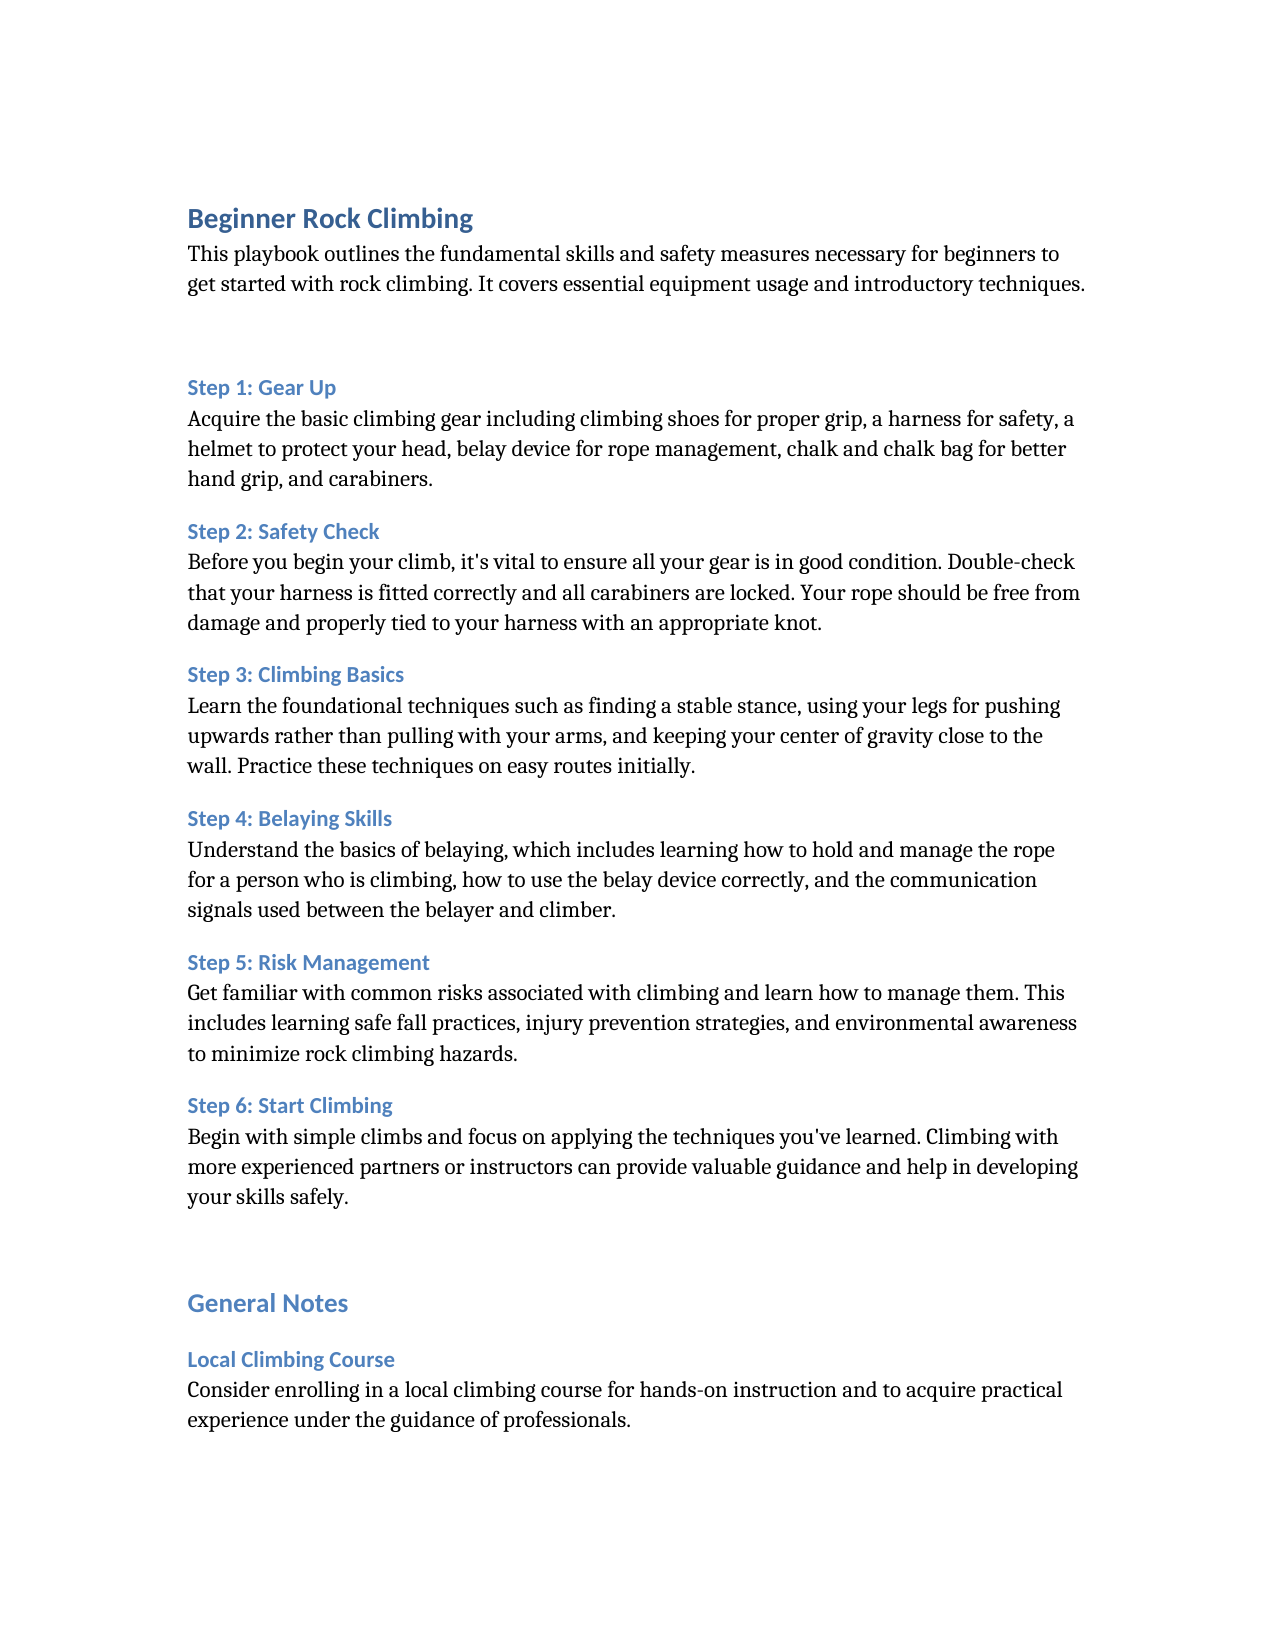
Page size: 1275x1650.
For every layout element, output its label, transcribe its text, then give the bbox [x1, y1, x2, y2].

subtitle Beginner Rock Climbing [187, 200, 1087, 236]
text Before you begin your climb, it's vital to ensure all your gear is in good condition. Double-check that your harness is fitted correctly and all carabiners are locked. Your rope should be free from damage and properly tied to your harness with an appropriate knot. [187, 549, 1087, 636]
text Understand the basics of belaying, which includes learning how to hold and manage the rope for a person who is climbing, how to use the belay device correctly, and the communication signals used between the belayer and climber. [187, 836, 1087, 923]
subtitle Step 5: Risk Management [187, 948, 1087, 976]
text Get familiar with common risks associated with climbing and learn how to manage them. This includes learning safe fall practices, injury prevention strategies, and environmental awareness to minimize rock climbing hazards. [187, 980, 1087, 1067]
subtitle Step 2: Safety Check [187, 517, 1087, 545]
subtitle Step 6: Start Climbing [187, 1091, 1087, 1119]
text Learn the foundational techniques such as finding a stable stance, using your legs for pushing upwards rather than pulling with your arms, and keeping your center of gravity close to the wall. Practice these techniques on easy routes initially. [187, 693, 1087, 779]
text Begin with simple climbs and focus on applying the techniques you've learned. Climbing with more experienced partners or instructors can provide valuable guidance and help in developing your skills safely. [187, 1124, 1087, 1210]
text This playbook outlines the fundamental skills and safety measures necessary for beginners to get started with rock climbing. It covers essential equipment usage and introductory techniques. [187, 241, 1087, 297]
subtitle Step 1: Gear Up [187, 373, 1087, 401]
subtitle Local Climbing Course [187, 1345, 1087, 1373]
text Acquire the basic climbing gear including climbing shoes for proper grip, a harness for safety, a helmet to protect your head, belay device for rope management, chalk and chalk bag for better hand grip, and carabiners. [187, 405, 1087, 492]
text Consider enrolling in a local climbing course for hands-on instruction and to acquire practical experience under the guidance of professionals. [187, 1377, 1087, 1434]
subtitle Step 3: Climbing Basics [187, 661, 1087, 688]
subtitle Step 4: Belaying Skills [187, 804, 1087, 832]
subtitle General Notes [187, 1286, 1087, 1319]
